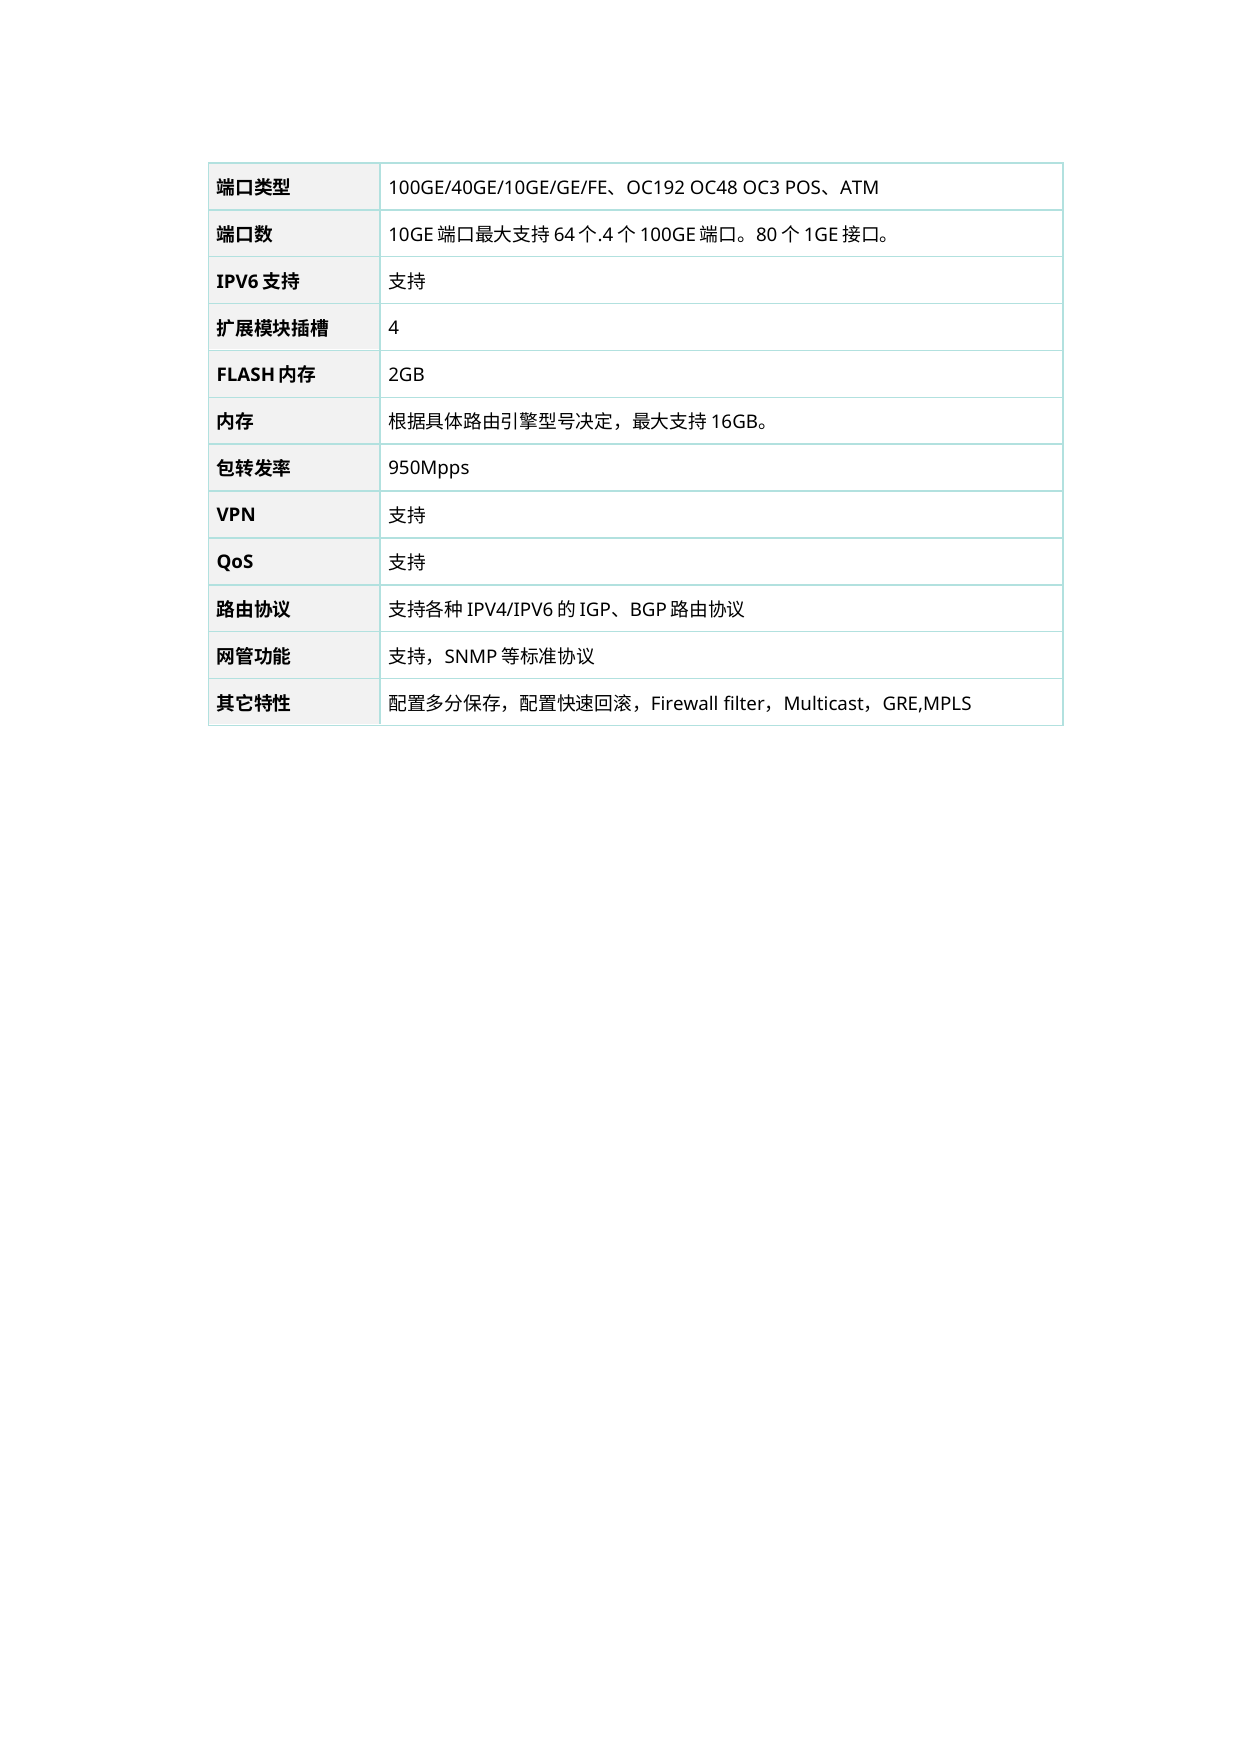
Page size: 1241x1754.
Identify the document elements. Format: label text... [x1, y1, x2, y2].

table_cell 网管功能 [209, 632, 379, 678]
table_cell 950Mpps [381, 445, 1062, 490]
table_cell IPV6支持 [209, 257, 379, 303]
table_cell 支持各种IPV4/IPV6的IGP、BGP路由协议 [381, 586, 1062, 631]
table_cell 10GE端口最大支持64个.4个100GE端口。80个1GE接口。 [381, 211, 1062, 256]
table_cell FLASH内存 [209, 351, 379, 396]
table_cell 根据具体路由引擎型号决定，最大支持16GB。 [381, 398, 1062, 443]
table_cell 4 [381, 304, 1062, 349]
table_cell 配置多分保存，配置快速回滚，Firewall filter，Multicast，GRE,MPLS [381, 679, 1062, 724]
table_cell 支持，SNMP等标准协议 [381, 632, 1062, 678]
table_header 100GE/40GE/10GE/GE/FE、OC192 OC48 OC3 POS、ATM [381, 164, 1062, 209]
table_cell 包转发率 [209, 445, 379, 490]
table_cell 内存 [209, 398, 379, 443]
table_header 端口类型 [209, 164, 379, 209]
table_cell 其它特性 [209, 679, 379, 724]
table_cell 路由协议 [209, 586, 379, 631]
table_cell 2GB [381, 351, 1062, 396]
table_cell QoS [209, 539, 379, 584]
table_cell VPN [209, 492, 379, 537]
table_cell 扩展模块插槽 [209, 304, 379, 349]
table_cell 端口数 [209, 211, 379, 256]
table_cell 支持 [381, 539, 1062, 584]
table_cell 支持 [381, 492, 1062, 537]
table_cell 支持 [381, 257, 1062, 303]
